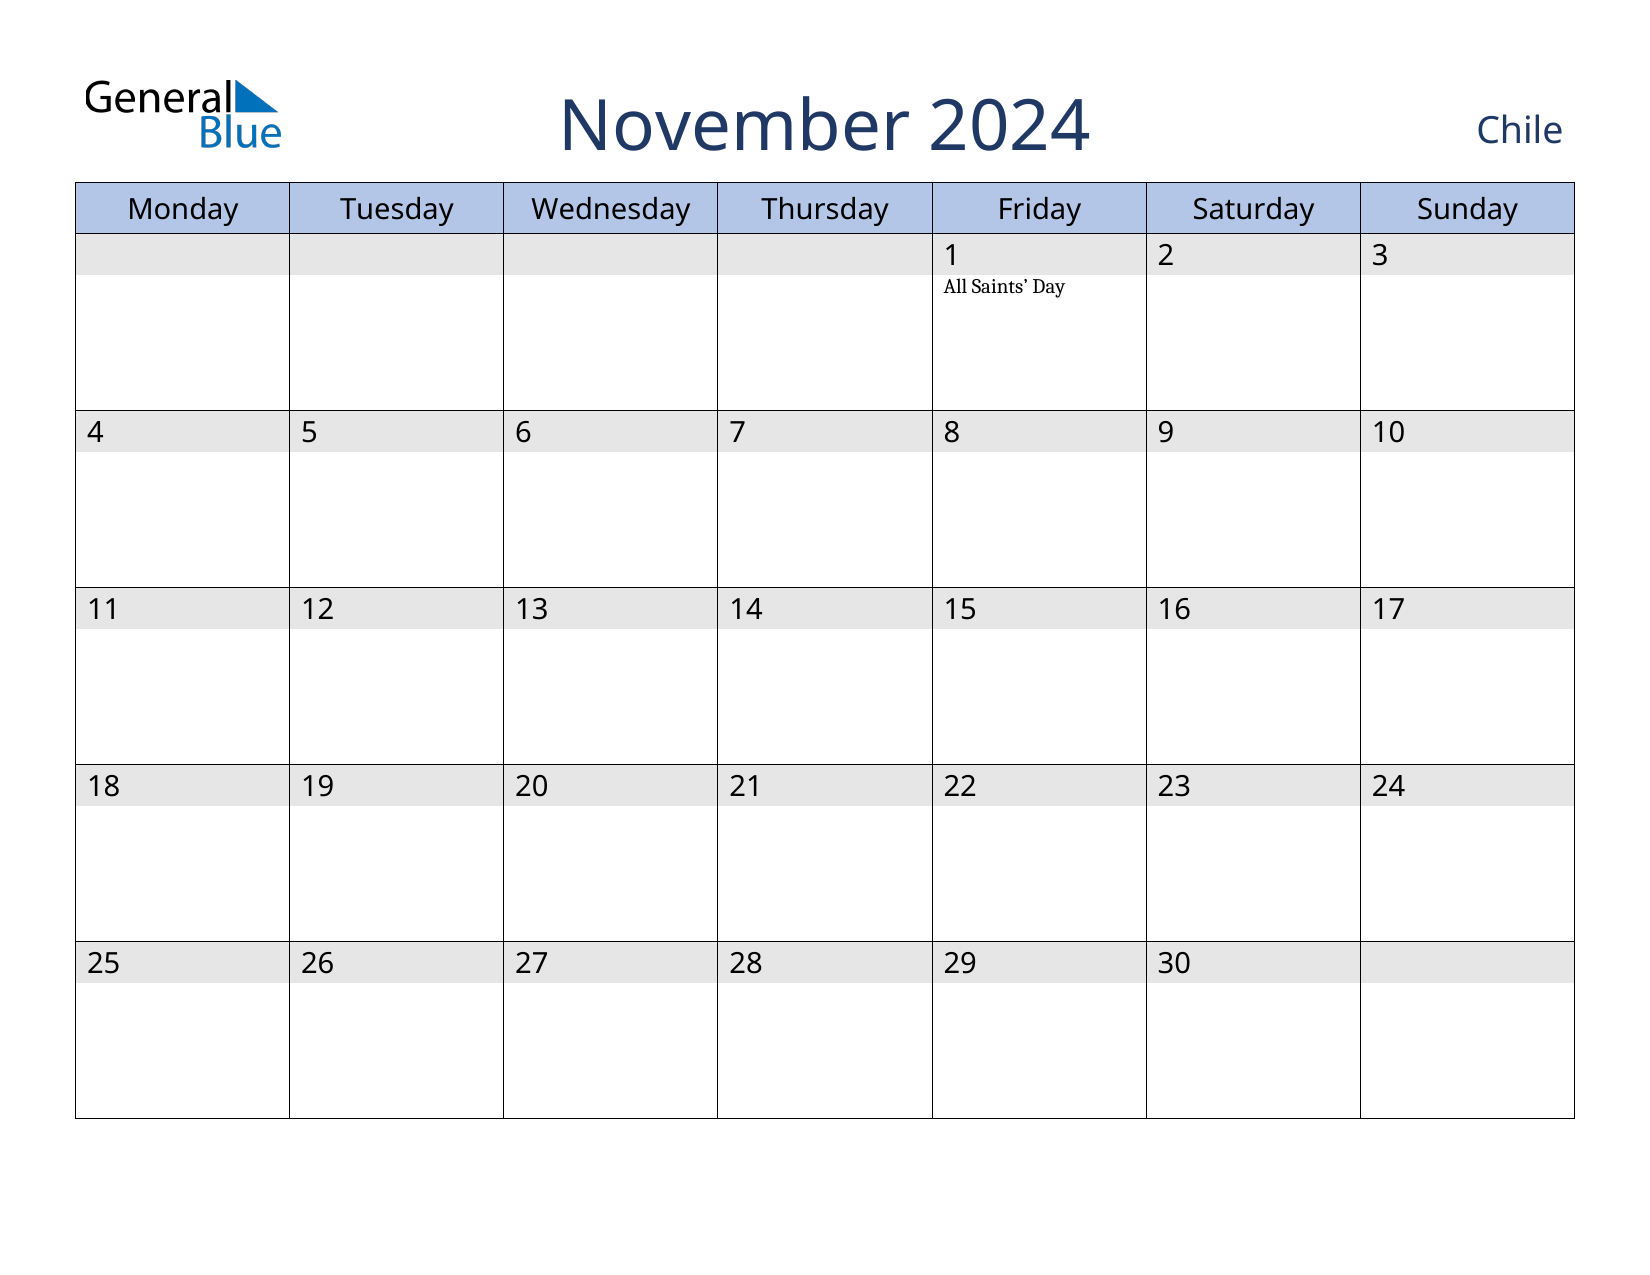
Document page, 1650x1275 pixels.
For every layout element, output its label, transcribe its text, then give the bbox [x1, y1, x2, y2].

table_cell 1 [933, 234, 1146, 275]
table_cell [504, 452, 717, 587]
table_cell 3 [1361, 234, 1574, 275]
table_cell [718, 275, 932, 410]
table_cell 26 [290, 942, 503, 983]
table_cell [504, 983, 717, 1118]
table_cell 28 [718, 942, 932, 983]
table_cell 23 [1147, 765, 1360, 806]
table_cell [933, 452, 1146, 587]
table_cell [1147, 983, 1360, 1118]
table_cell 13 [504, 588, 717, 629]
table_cell 19 [290, 765, 503, 806]
table_cell 2 [1147, 234, 1360, 275]
table_cell [290, 806, 503, 941]
table_cell [1147, 806, 1360, 941]
table_cell 16 [1147, 588, 1360, 629]
table_cell Thursday [718, 183, 932, 233]
table_cell 7 [718, 411, 932, 452]
table_cell [1361, 275, 1574, 410]
table_cell [504, 234, 717, 275]
table_cell 22 [933, 765, 1146, 806]
table_cell 6 [504, 411, 717, 452]
table_cell [718, 806, 932, 941]
table_cell [504, 629, 717, 764]
table_cell [1147, 275, 1360, 410]
table_cell 24 [1361, 765, 1574, 806]
table_cell 15 [933, 588, 1146, 629]
table_cell [290, 983, 503, 1118]
table_cell Wednesday [504, 183, 717, 233]
table_cell Friday [933, 183, 1146, 233]
table_cell [1361, 806, 1574, 941]
table_cell [76, 806, 289, 941]
table_cell 4 [76, 411, 289, 452]
table_cell 18 [76, 765, 289, 806]
table_cell [933, 806, 1146, 941]
table_cell [76, 275, 289, 410]
table_cell Saturday [1147, 183, 1360, 233]
table_cell 12 [290, 588, 503, 629]
table_cell Sunday [1361, 183, 1574, 233]
table_cell 17 [1361, 588, 1574, 629]
table_cell [1361, 629, 1574, 764]
table_cell [290, 629, 503, 764]
table_cell [1147, 629, 1360, 764]
table_header November 2024 [504, 75, 1146, 182]
table_cell [718, 452, 932, 587]
table_cell 11 [76, 588, 289, 629]
table_cell 27 [504, 942, 717, 983]
table_cell [718, 234, 932, 275]
table_cell [1361, 983, 1574, 1118]
table_cell [504, 806, 717, 941]
table_cell 25 [76, 942, 289, 983]
table_cell 9 [1147, 411, 1360, 452]
table_cell Monday [76, 183, 289, 233]
table_cell 21 [718, 765, 932, 806]
table_cell 10 [1361, 411, 1574, 452]
table_cell [1147, 452, 1360, 587]
table_cell [290, 234, 503, 275]
table_cell [933, 983, 1146, 1118]
table_header Chile [1146, 75, 1574, 182]
table_cell [1361, 452, 1574, 587]
table_header [76, 75, 503, 182]
table_cell 20 [504, 765, 717, 806]
table_cell All Saints’ Day [933, 275, 1146, 410]
table_cell [1361, 942, 1574, 983]
table_cell 5 [290, 411, 503, 452]
table_cell Tuesday [290, 183, 503, 233]
table_cell [290, 452, 503, 587]
table_cell [718, 629, 932, 764]
table_cell [76, 234, 289, 275]
table_cell 14 [718, 588, 932, 629]
table_cell [290, 275, 503, 410]
table_cell [504, 275, 717, 410]
table_cell 30 [1147, 942, 1360, 983]
table_cell [933, 629, 1146, 764]
table_cell [76, 983, 289, 1118]
table_cell 8 [933, 411, 1146, 452]
table_cell [718, 983, 932, 1118]
table_cell [76, 452, 289, 587]
table_cell 29 [933, 942, 1146, 983]
table_cell [76, 629, 289, 764]
picture [86, 80, 281, 148]
